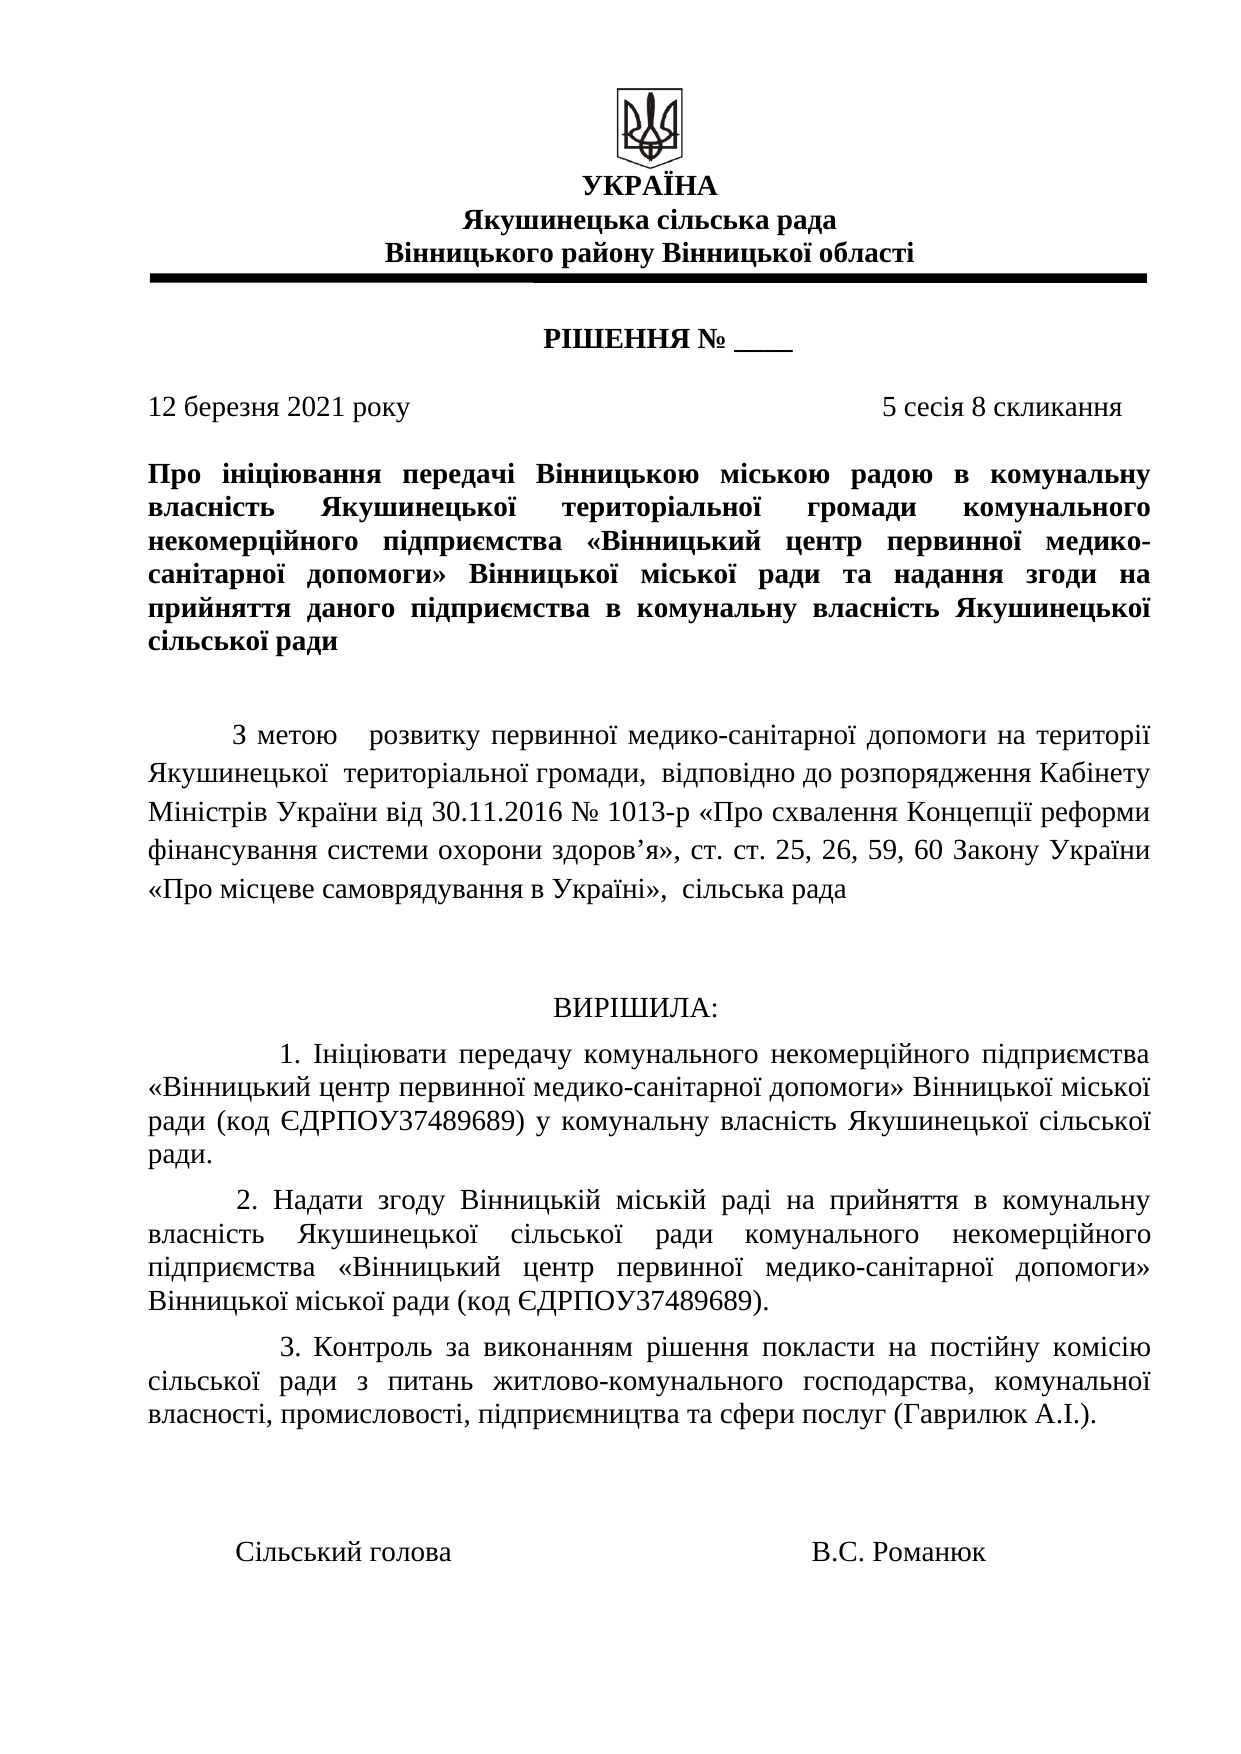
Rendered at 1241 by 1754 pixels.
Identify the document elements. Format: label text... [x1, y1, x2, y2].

text РІШЕННЯ № ____ [118, 322, 1152, 355]
text Сільський голова В.С. Романюк [148, 1534, 1152, 1568]
text Якушинецька сільська рада [148, 202, 1152, 235]
text ВИРІШИЛА: [443, 990, 1152, 1023]
text 1. Ініціювати передачу комунального некомерційного підприємства «Вінницький центр первинної медико-санітарної допомоги» Вінницької міської ради (код ЄДРПОУ37489689) у комунальну власність Якушинецької сільської ради. [148, 1036, 1152, 1170]
list 3. Контроль за виконанням рішення покласти на постійну комісію сільської ради з питань житлово-комунального господарства, комунальної власності, промисловості, підприємництва та сфери послуг (Гаврилюк А.І.). [148, 1329, 1152, 1430]
picture [616, 88, 683, 169]
text 12 березня 2021 року 5 сесія 8 скликання [118, 389, 1152, 422]
text З метою розвитку первинної медико-санітарної допомоги на території Якушинецької територіальної громади, відповідно до розпорядження Кабінету Міністрів України від 30.11.2016 № 1013-р «Про схвалення Концепції реформи фінансування системи охорони здоров’я», ст. ст. 25, 26, 59, 60 Закону України «Про місцеве самоврядування в Україні», сільська рада [148, 717, 1152, 904]
text 2. Надати згоду Вінницькій міській раді на прийняття в комунальну власність Якушинецької сільської ради комунального некомерційного підприємства «Вінницький центр первинної медико-санітарної допомоги» Вінницької міської ради (код ЄДРПОУ37489689). [148, 1182, 1152, 1317]
text Про ініціювання передачі Вінницькою міською радою в комунальну власність Якушинецької територіальної громади комунального некомерційного підприємства «Вінницький центр первинної медико-санітарної допомоги» Вінницької міської ради та надання згоди на прийняття даного підприємства в комунальну власність Якушинецької сільської ради [148, 456, 1152, 657]
text Україна [148, 168, 1152, 202]
text Вінницького району Вінницької області [148, 235, 1152, 269]
